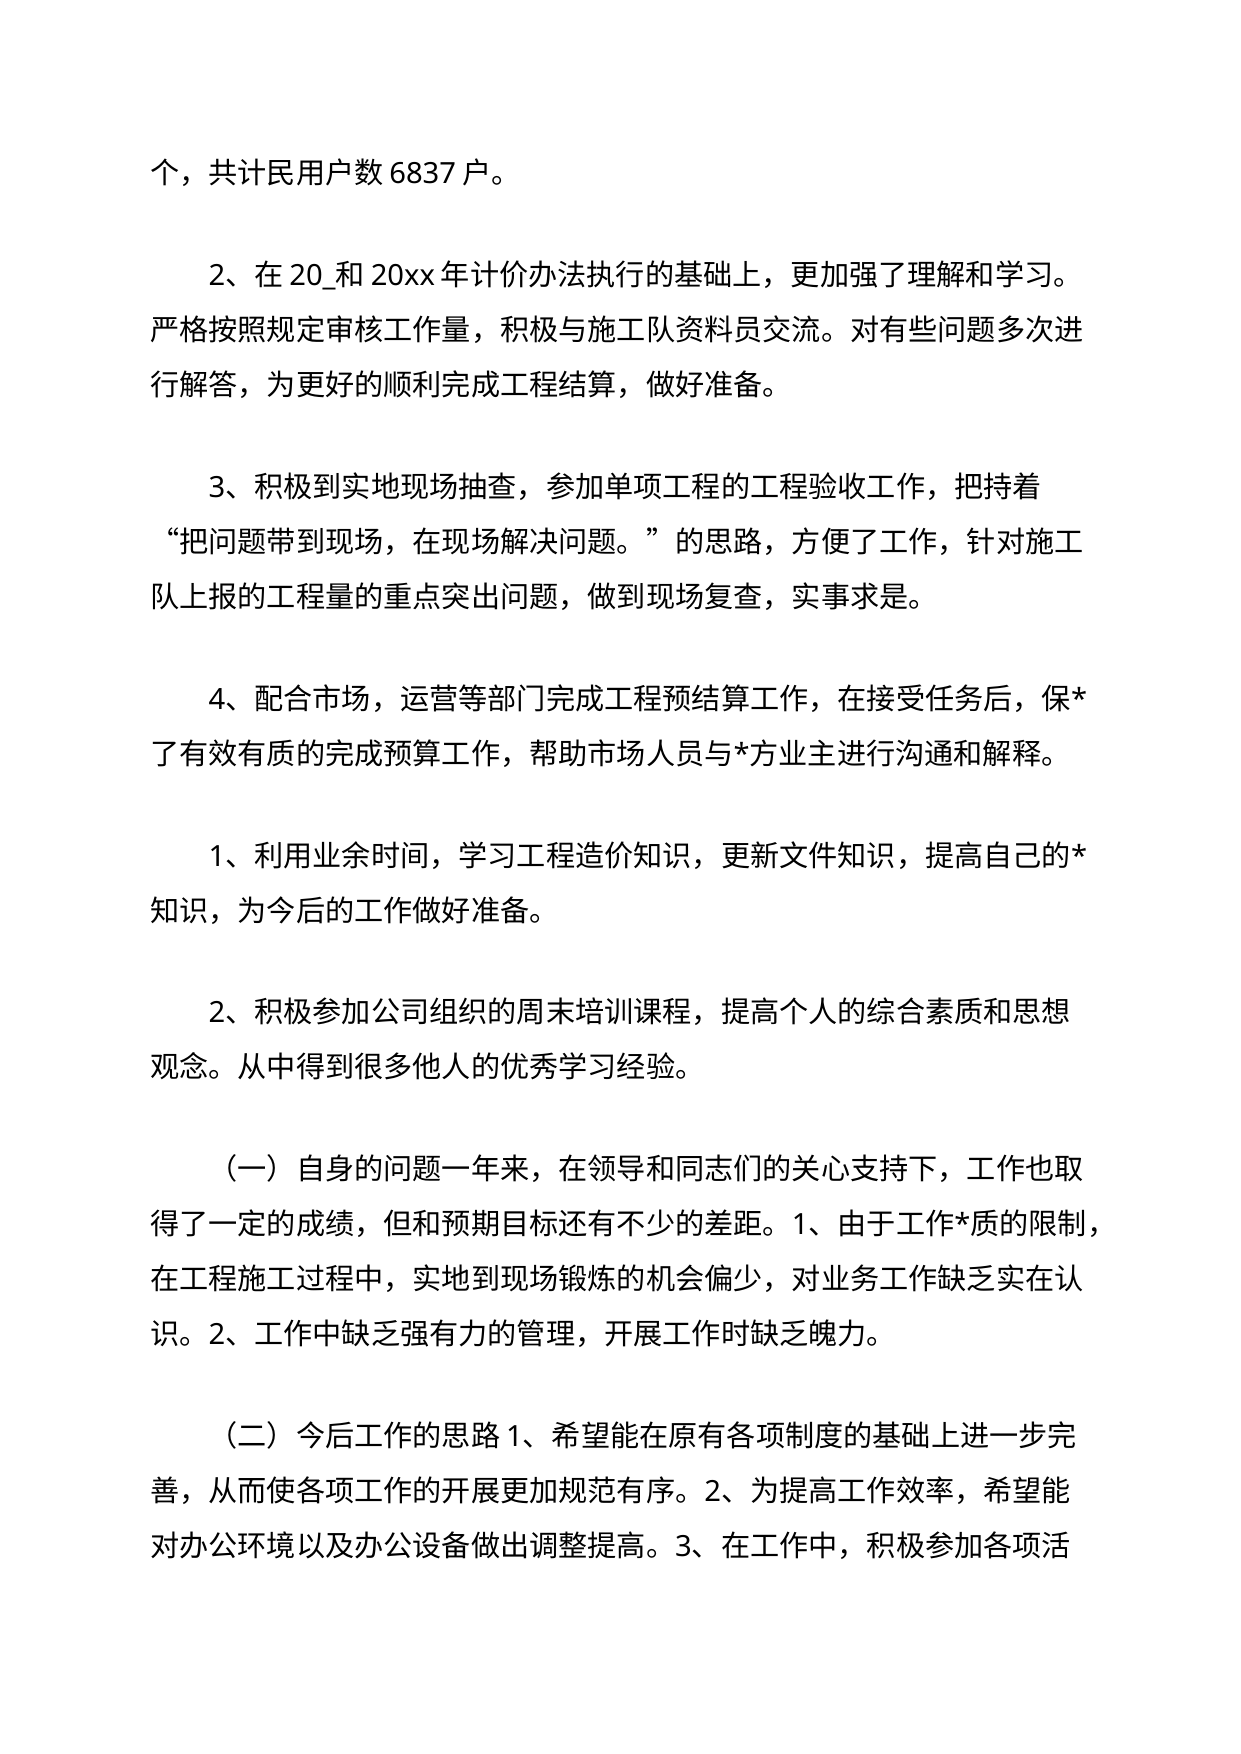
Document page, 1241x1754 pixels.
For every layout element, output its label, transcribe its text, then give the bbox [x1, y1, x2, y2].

text （一）自身的问题一年来，在领导和同志们的关心支持下，工作也取得了一定的成绩，但和预期目标还有不少的差距。1、由于工作*质的限制，在工程施工过程中，实地到现场锻炼的机会偏少，对业务工作缺乏实在认识。2、工作中缺乏强有力的管理，开展工作时缺乏魄力。 [150, 1146, 1090, 1353]
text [150, 1413, 1090, 1565]
text 1、利用业余时间，学习工程造价知识，更新文件知识，提高自己的*知识，为今后的工作做好准备。 [150, 832, 1090, 929]
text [150, 150, 1090, 192]
text 4、配合市场，运营等部门完成工程预结算工作，在接受任务后，保*了有效有质的完成预算工作，帮助市场人员与*方业主进行沟通和解释。 [150, 675, 1090, 773]
text 2、在20_和20xx年计价办法执行的基础上，更加强了理解和学习。严格按照规定审核工作量，积极与施工队资料员交流。对有些问题多次进行解答，为更好的顺利完成工程结算，做好准备。 [150, 252, 1090, 404]
text 2、积极参加公司组织的周末培训课程，提高个人的综合素质和思想观念。从中得到很多他人的优秀学习经验。 [150, 989, 1090, 1086]
text 3、积极到实地现场抽查，参加单项工程的工程验收工作，把持着“把问题带到现场，在现场解决问题。”的思路，方便了工作，针对施工队上报的工程量的重点突出问题，做到现场复查，实事求是。 [150, 464, 1090, 616]
